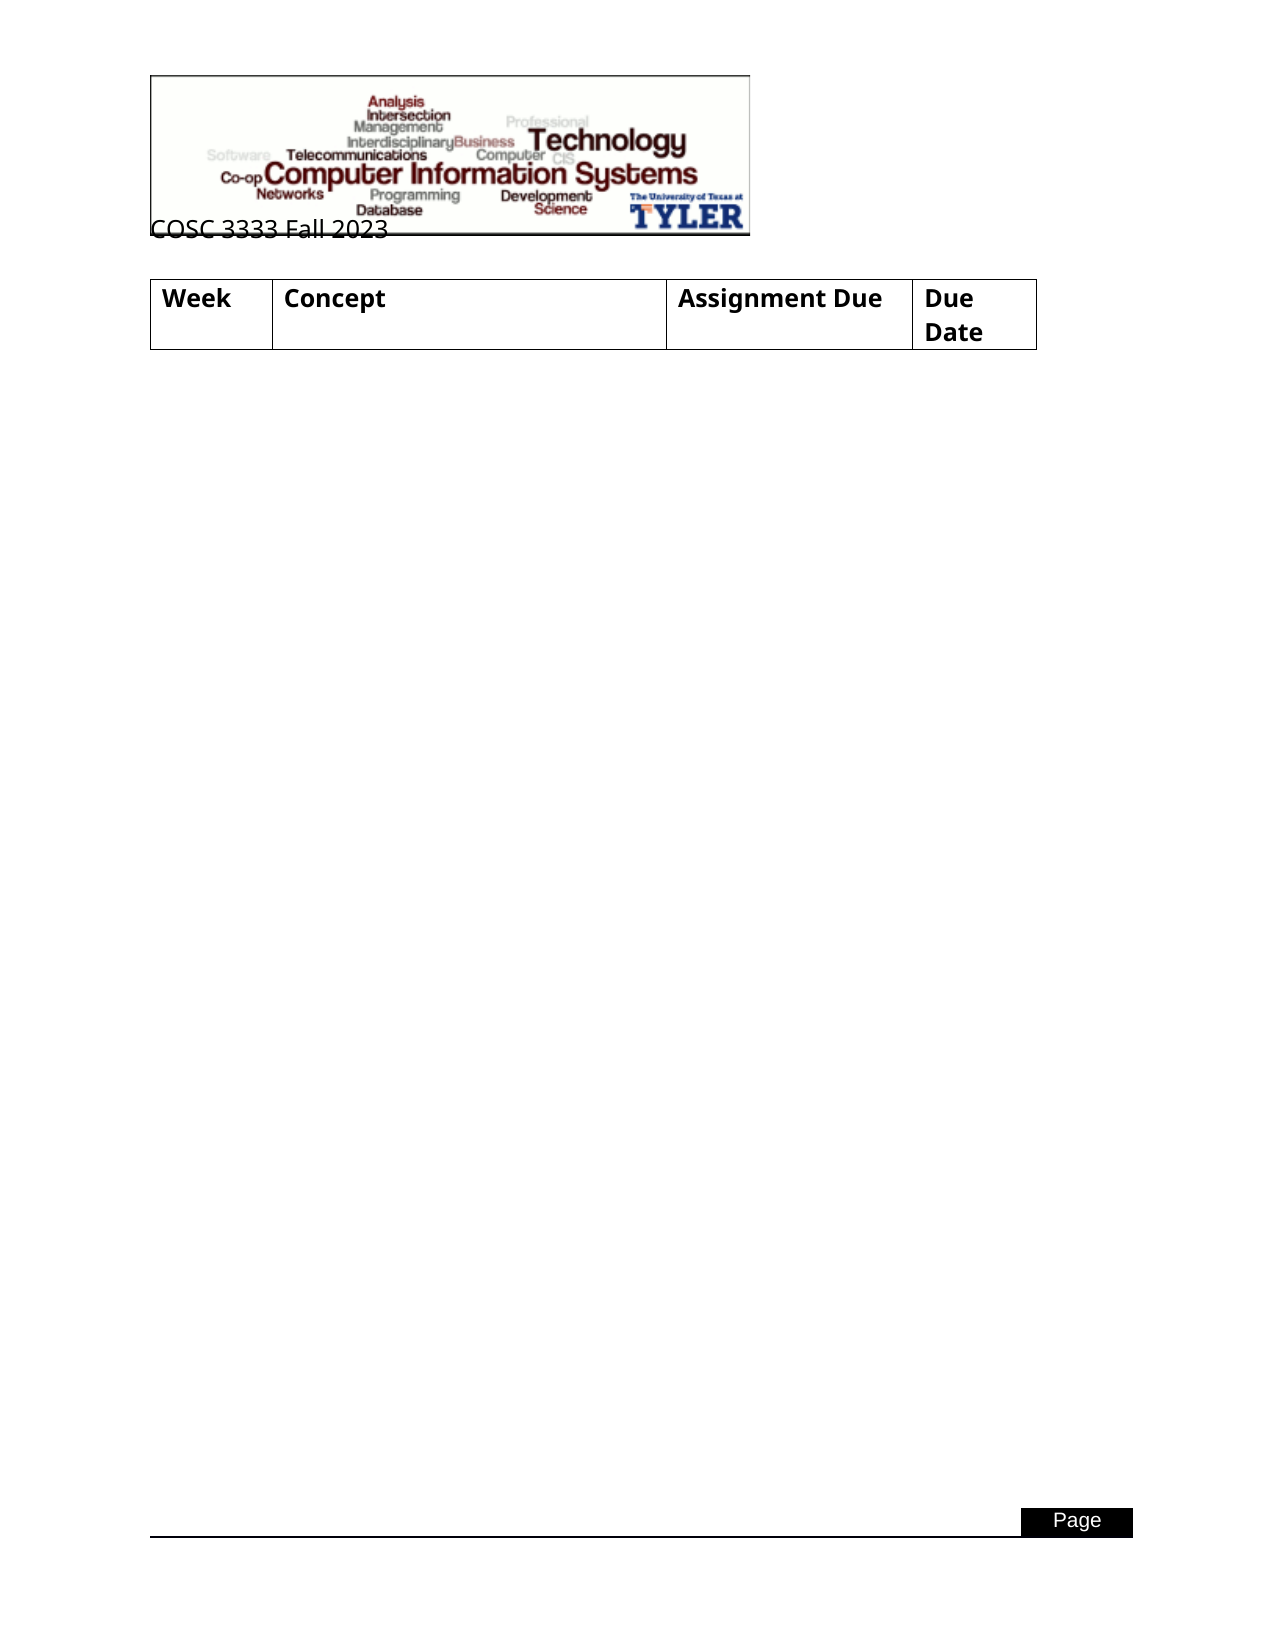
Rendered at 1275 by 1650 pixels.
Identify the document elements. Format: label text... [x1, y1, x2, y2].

picture [150, 75, 750, 236]
picture [348, 222, 356, 236]
table_header Concept [273, 280, 666, 348]
table_header Week [151, 280, 272, 348]
table_header Due Date [913, 280, 1036, 348]
picture [170, 222, 182, 236]
table_header Assignment Due [667, 280, 912, 348]
